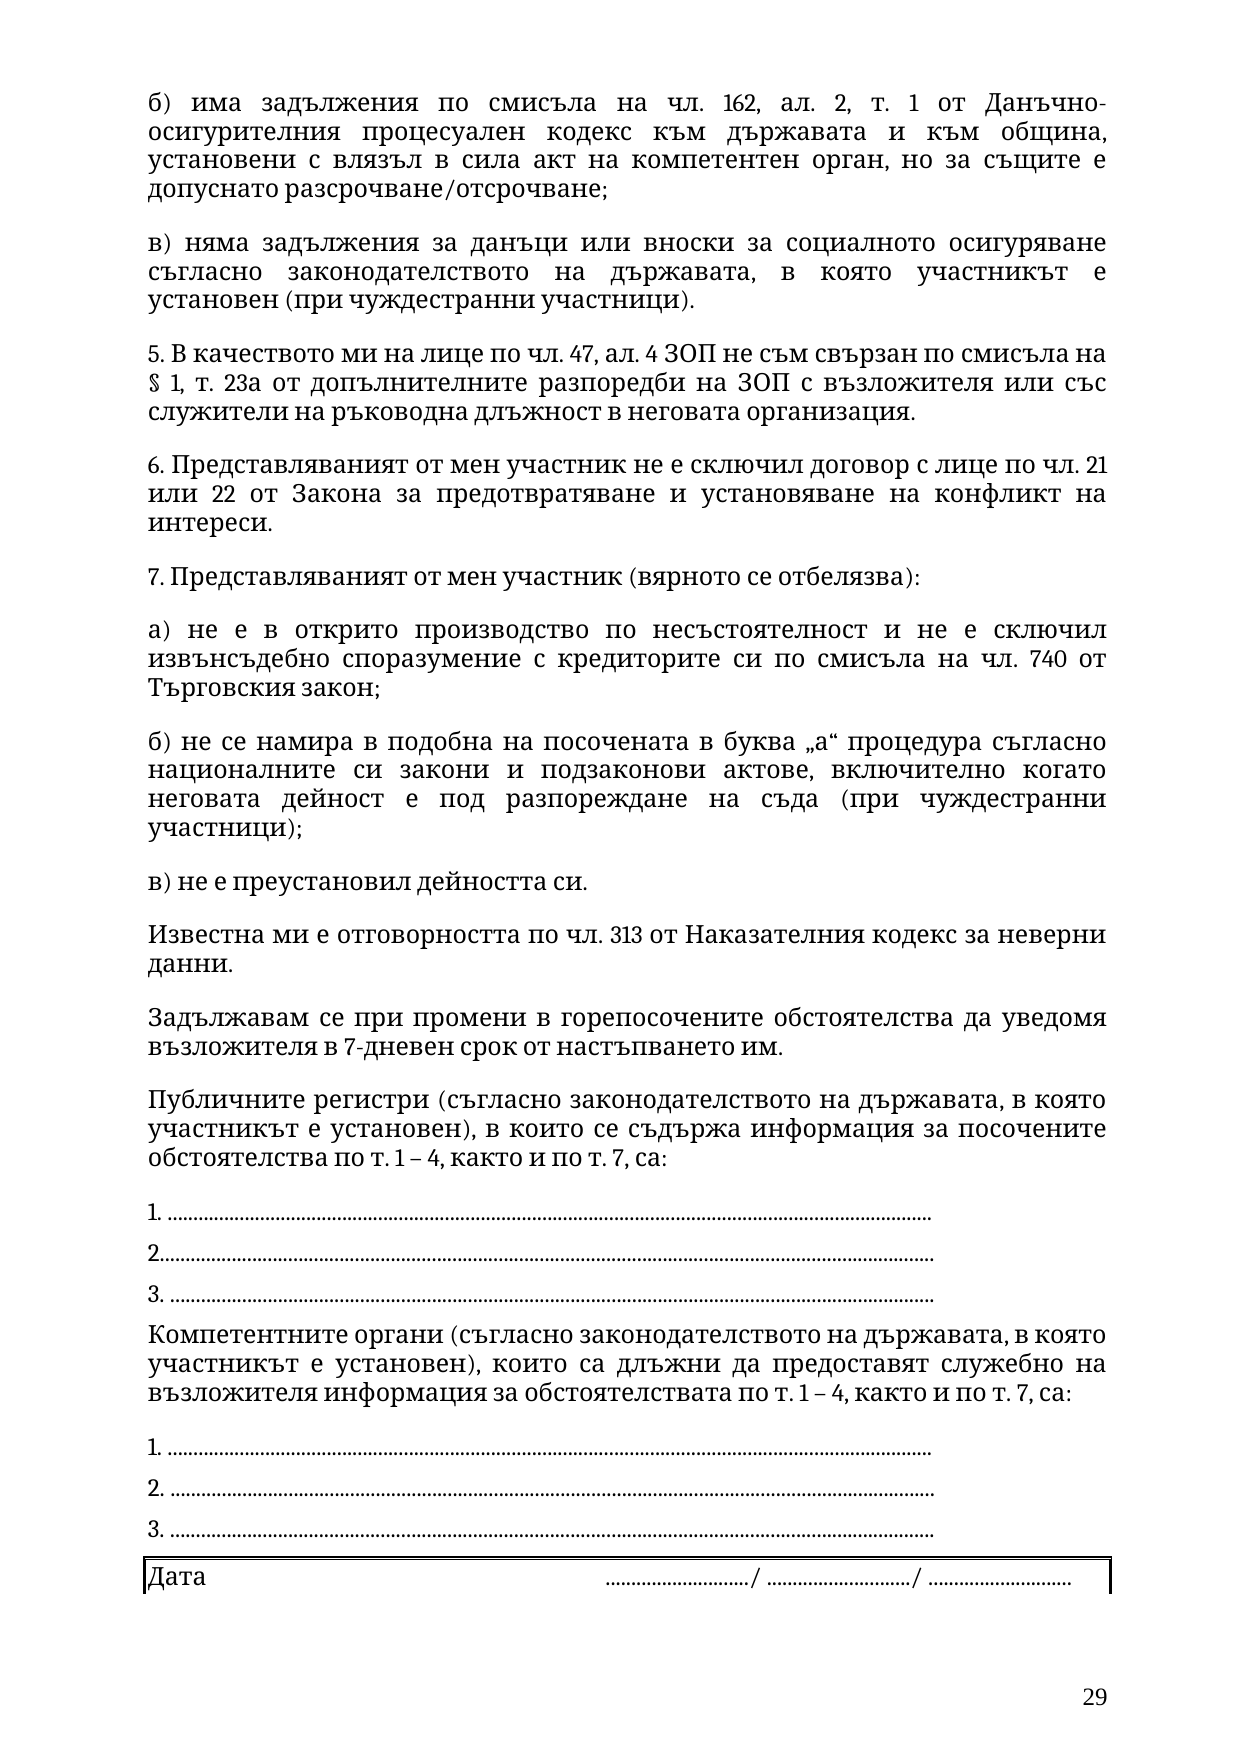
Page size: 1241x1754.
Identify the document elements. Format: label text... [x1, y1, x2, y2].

text Публичните регистри (съгласно законодателството на държавата, в която участникът е установен), в които се съдържа информация за посочените обстоятелства по т. 1 – 4, както и по т. 7, са: [148, 1086, 1107, 1172]
text 1. ..................................................................................................................................................... [148, 1432, 1107, 1461]
text а) не е в открито производство по несъстоятелност и не е сключил извънсъдебно споразумение с кредиторите си по смисъла на чл. 740 от Търговския закон; [148, 616, 1107, 702]
text 2....................................................................................................................................................... [148, 1239, 1107, 1267]
text Известна ми е отговорността по чл. 313 от Наказателния кодекс за неверни данни. [148, 921, 1107, 979]
text б) има задължения по смисъла на чл. 162, ал. 2, т. 1 от Данъчно-осигурителния процесуален кодекс към държавата и към община, установени с влязъл в сила акт на компетентен орган, но за същите е допуснато разсрочване/отсрочване; [148, 89, 1107, 204]
text 2. ..................................................................................................................................................... [148, 1474, 1107, 1502]
text в) не е преустановил дейността си. [148, 867, 1107, 896]
text Задължавам се при промени в горепосочените обстоятелства да уведомя възложителя в 7-дневен срок от настъпването им. [148, 1004, 1107, 1061]
table_header ............................/ ............................/ ............................ [602, 1560, 1109, 1594]
text 3. ..................................................................................................................................................... [148, 1280, 1107, 1309]
text 6. Представляваният от мен участник не е сключил договор с лице по чл. 21 или 22 от Закона за предотвратяване и установяване на конфликт на интереси. [148, 451, 1107, 537]
table_header Дата [146, 1560, 602, 1594]
text 5. В качеството ми на лице по чл. 47, ал. 4 ЗОП не съм свързан по смисъла на § 1, т. 23а от допълнителните разпоредби на ЗОП с възложителя или със служители на ръководна длъжност в неговата организация. [148, 340, 1107, 426]
text 1. ..................................................................................................................................................... [148, 1197, 1107, 1226]
text в) няма задължения за данъци или вноски за социалното осигуряване съгласно законодателството на държавата, в която участникът е установен (при чуждестранни участници). [148, 229, 1107, 315]
text 7. Представляваният от мен участник (вярното се отбелязва): [148, 562, 1107, 591]
text б) не се намира в подобна на посочената в буква „а“ процедура съгласно националните си закони и подзаконови актове, включително когато неговата дейност е под разпореждане на съда (при чуждестранни участници); [148, 727, 1107, 842]
text Компетентните органи (съгласно законодателството на държавата, в която участникът е установен), които са длъжни да предоставят служебно на възложителя информация за обстоятелствата по т. 1 – 4, както и по т. 7, са: [148, 1321, 1107, 1407]
text 3. ..................................................................................................................................................... [148, 1515, 1107, 1544]
